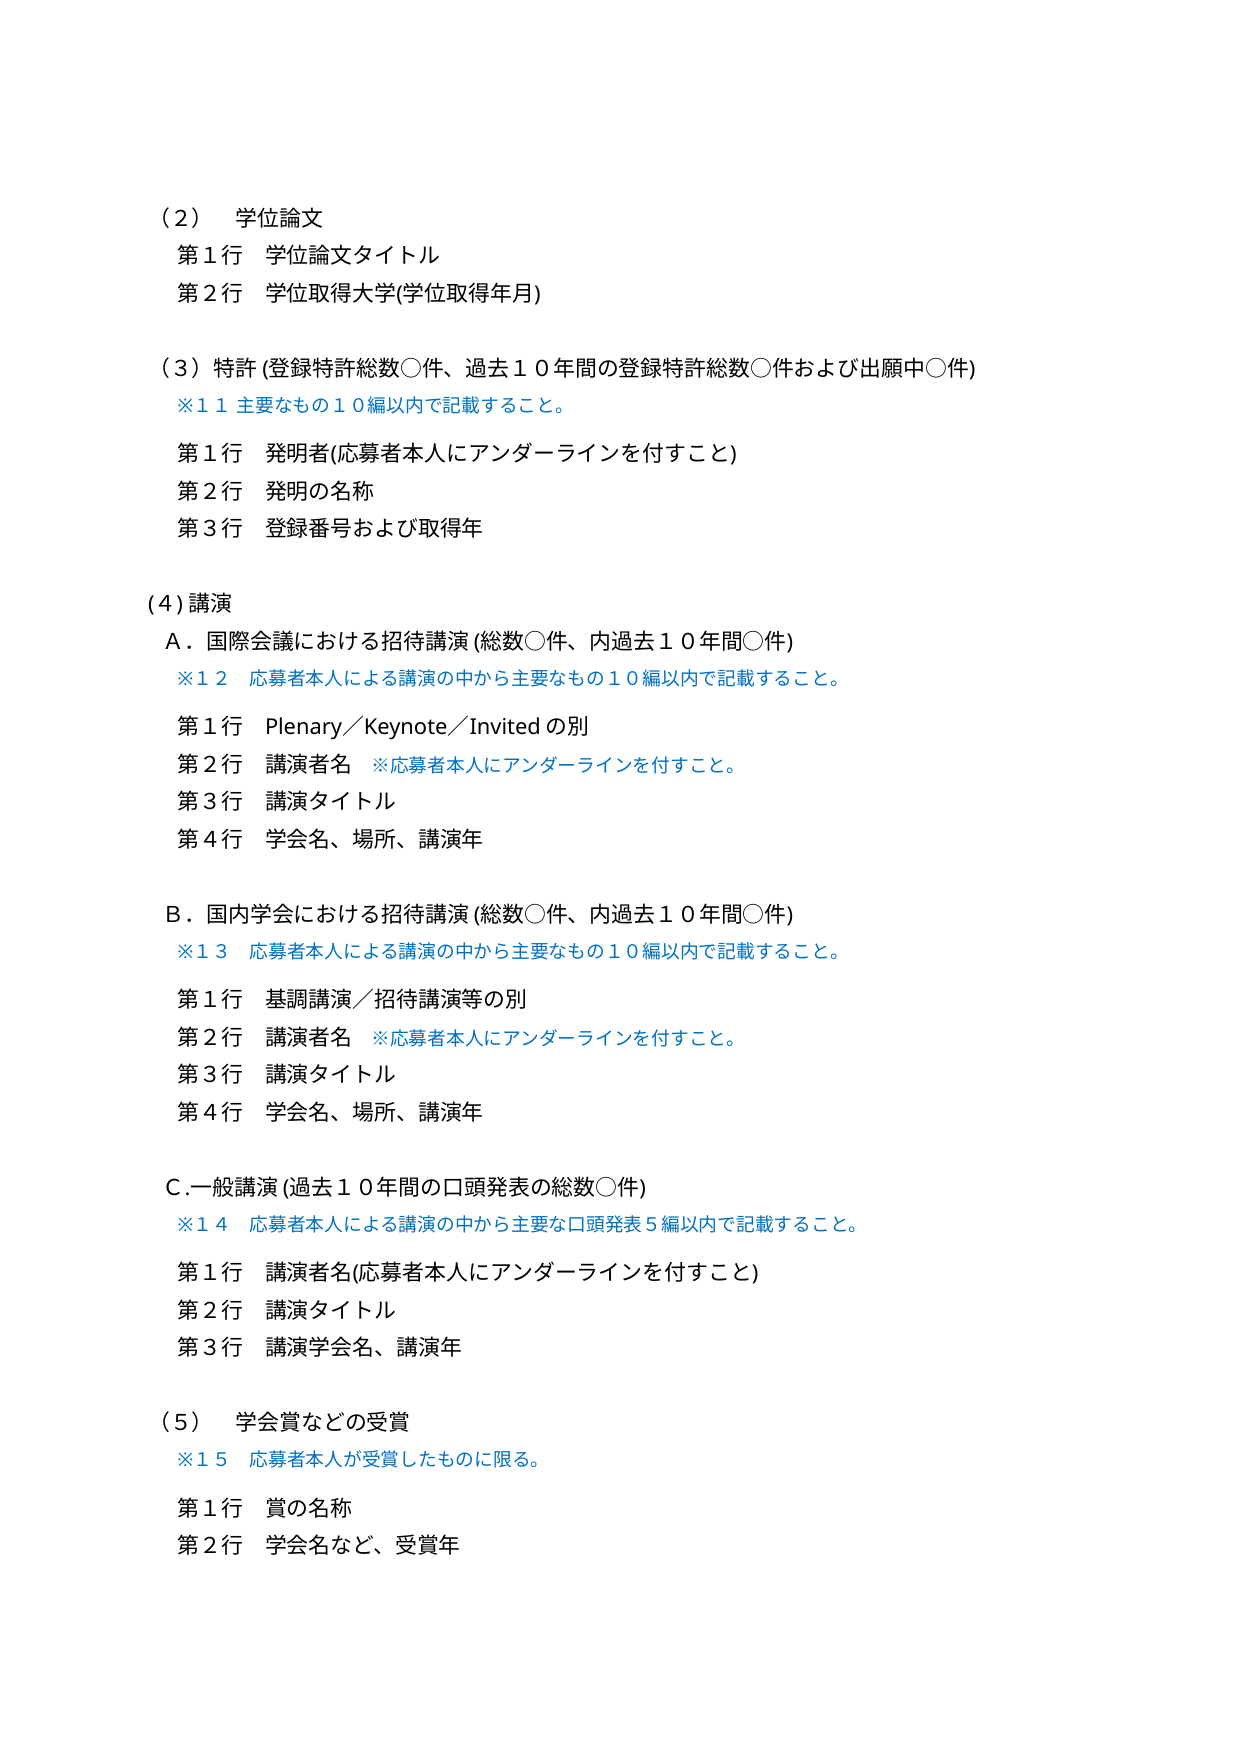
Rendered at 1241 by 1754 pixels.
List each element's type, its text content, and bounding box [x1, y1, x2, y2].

list Ｂ．国内学会における招待講演 (総数○件、内過去１０年間○件) [162, 894, 1122, 931]
text 第１行 講演者名(応募者本人にアンダーラインを付すこと) [177, 1252, 1122, 1290]
list 第３行 講演タイトル [177, 781, 1122, 819]
text 第３行 登録番号および取得年 [177, 508, 1122, 546]
text 第２行 発明の名称 [177, 471, 1122, 508]
text （２） 学位論文 [148, 198, 1122, 236]
text 第２行 学位取得大学(学位取得年月) [177, 273, 1122, 311]
text 第３行 講演学会名、講演年 [177, 1327, 1122, 1365]
text 第２行 講演タイトル [177, 1290, 1122, 1327]
list 第４行 学会名、場所、講演年 [177, 819, 1122, 856]
list ※１３ 応募者本人による講演の中から主要なもの１０編以内で記載すること。 [177, 931, 1122, 969]
text Ａ．国際会議における招待講演 (総数○件、内過去１０年間○件) [162, 621, 1122, 658]
list 第２行 講演者名 ※応募者本人にアンダーラインを付すこと。 [177, 1017, 1122, 1054]
text ※１２ 応募者本人による講演の中から主要なもの１０編以内で記載すること。 [177, 658, 1122, 696]
text 第２行 学会名など、受賞年 [177, 1525, 1122, 1563]
text 第１行 発明者(応募者本人にアンダーラインを付すこと) [177, 433, 1122, 471]
list ※１４ 応募者本人による講演の中から主要な口頭発表５編以内で記載すること。 [177, 1204, 1122, 1242]
list 第４行 学会名、場所、講演年 [177, 1092, 1122, 1129]
text 第１行 基調講演／招待講演等の別 [177, 979, 1122, 1017]
text （３）特許 (登録特許総数○件、過去１０年間の登録特許総数○件および出願中○件) [148, 348, 1122, 386]
text （５） 学会賞などの受賞 [148, 1402, 1122, 1440]
text 第１行 学位論文タイトル [177, 236, 1122, 273]
text Ｃ.一般講演 (過去１０年間の口頭発表の総数○件) [162, 1167, 1122, 1204]
text ※１１ 主要なもの１０編以内で記載すること。 [177, 386, 1122, 423]
text 第１行 賞の名称 [177, 1488, 1122, 1525]
text (４) 講演 [148, 583, 1122, 621]
list 第３行 講演タイトル [177, 1054, 1122, 1092]
list ※１５ 応募者本人が受賞したものに限る。 [177, 1440, 1122, 1477]
text 第１行 Plenary／Keynote／Invitedの別 [177, 706, 1122, 744]
list 第２行 講演者名 ※応募者本人にアンダーラインを付すこと。 [177, 744, 1122, 781]
